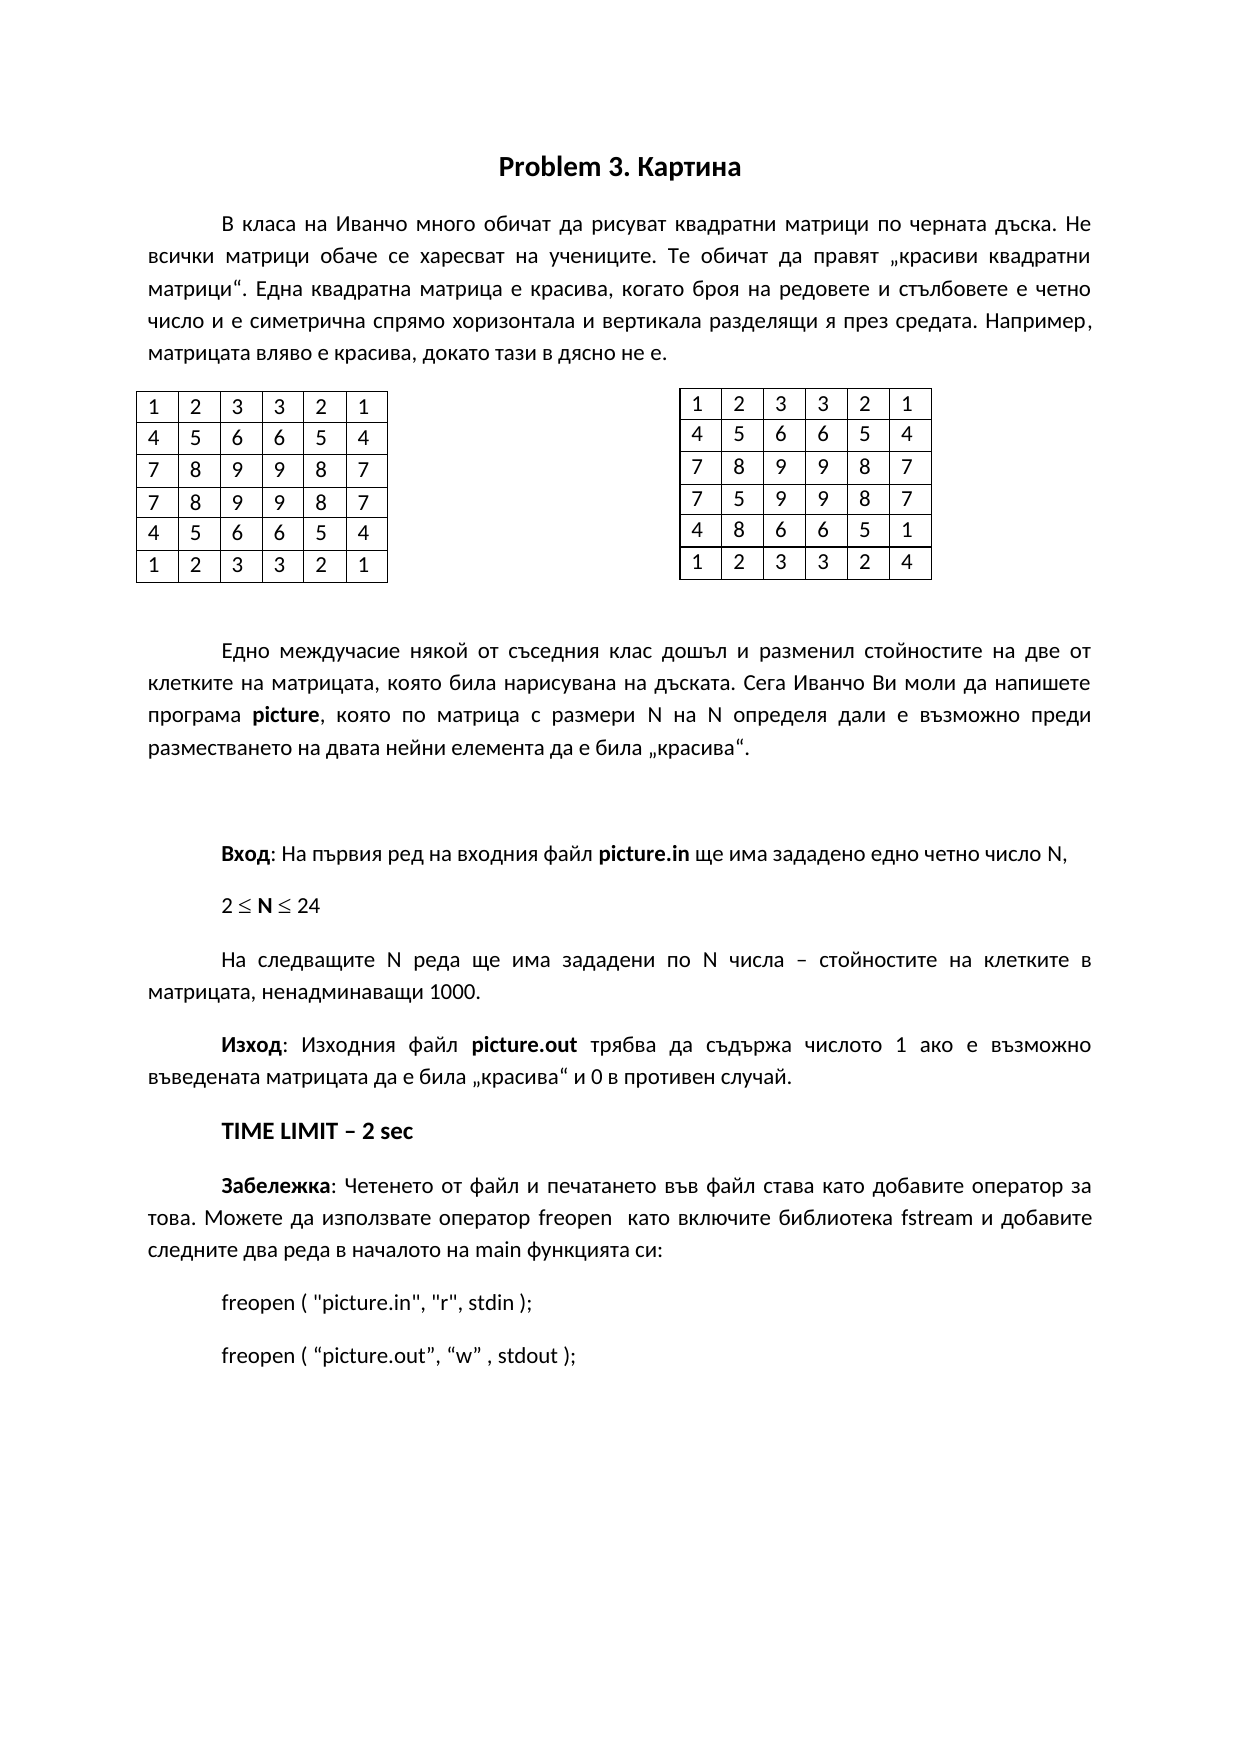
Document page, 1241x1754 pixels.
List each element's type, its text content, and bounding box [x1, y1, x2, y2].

table_header 2 [304, 392, 346, 422]
table_cell 7 [137, 455, 178, 487]
table_cell 2 [304, 551, 346, 582]
table_cell 6 [764, 420, 805, 451]
text Едно междучасие някой от съседния клас дошъл и разменил стойностите на две от клетките на матрицата, която била нарисувана на дъската. Сега Иванчо Ви моли да напишете програма picture, която по матрица с размери N на N определя дали е възможно преди разместването на двата нейни елемента да е била „красива“. [148, 636, 1093, 761]
table_header 3 [806, 389, 847, 418]
table_cell 4 [890, 548, 931, 579]
table_cell 8 [179, 455, 220, 487]
text freopen ( “picture.out”, “w” , stdout ); [148, 1341, 1093, 1369]
table_cell 7 [681, 485, 721, 514]
table_cell 3 [806, 548, 847, 579]
table_cell 2 [848, 548, 889, 579]
text Problem 3. Картина [148, 148, 1093, 183]
table_cell 4 [681, 515, 721, 546]
table_header 1 [890, 389, 931, 418]
text Изход: Изходния файл picture.out трябва да съдържа числото 1 ако е възможно въведената матрицата да е била „красива“ и 0 в противен случай. [148, 1030, 1093, 1090]
table_cell 5 [722, 485, 763, 514]
table_cell 4 [137, 518, 178, 549]
table_cell 3 [764, 548, 805, 579]
table_cell 9 [806, 452, 847, 483]
table_cell 8 [304, 455, 346, 487]
table_cell 6 [221, 518, 262, 549]
table_header 1 [347, 392, 387, 422]
table_cell 4 [347, 518, 387, 549]
table_header 2 [722, 389, 763, 418]
table_cell 8 [848, 485, 889, 514]
table_header 3 [221, 392, 262, 422]
table_cell 7 [347, 488, 387, 517]
table_cell 7 [890, 452, 931, 483]
table_cell 6 [263, 423, 303, 454]
table_cell 6 [764, 515, 805, 546]
table_cell 1 [681, 548, 721, 579]
table_cell 6 [806, 515, 847, 546]
table_cell 6 [221, 423, 262, 454]
table_cell 8 [848, 452, 889, 483]
table_cell 3 [221, 551, 262, 582]
table_cell 4 [681, 420, 721, 451]
table_header 2 [179, 392, 220, 422]
table_cell 2 [179, 551, 220, 582]
table_cell 9 [221, 488, 262, 517]
table_cell 6 [263, 518, 303, 549]
text Забележка: Четенето от файл и печатането във файл става като добавите оператор за това. Можете да използвате оператор freopen като включите библиотека fstream и добавите следните два реда в началото на main функцията си: [148, 1171, 1093, 1263]
table_cell 9 [263, 488, 303, 517]
table_cell 1 [890, 515, 931, 546]
table_cell 8 [179, 488, 220, 517]
table_cell 9 [221, 455, 262, 487]
table_header 3 [764, 389, 805, 418]
text На следващите N реда ще има зададени по N числа – стойностите на клетките в матрицата, нeнадминаващи 1000. [148, 945, 1093, 1005]
table_cell 7 [347, 455, 387, 487]
text TIME LIMIT – 2 sec [148, 1115, 1093, 1146]
table_cell 5 [722, 420, 763, 451]
text 2 N 24 [148, 892, 1093, 920]
text freopen ( "picture.in", "r", stdin ); [148, 1288, 1093, 1316]
table_cell 5 [304, 518, 346, 549]
text Вход: На първия ред на входния файл picture.in ще има зададено едно четно число N, [148, 839, 1093, 867]
table_cell 9 [806, 485, 847, 514]
table_header 2 [848, 389, 889, 418]
table_cell 5 [304, 423, 346, 454]
table_header 1 [137, 392, 178, 422]
table_cell 7 [137, 488, 178, 517]
table_header 1 [681, 389, 721, 418]
table_cell 7 [890, 485, 931, 514]
table_cell 5 [848, 515, 889, 546]
table_cell 8 [722, 515, 763, 546]
table_cell 5 [848, 420, 889, 451]
table_cell 2 [722, 548, 763, 579]
table_cell 5 [179, 518, 220, 549]
table_cell 8 [722, 452, 763, 483]
table_cell 6 [806, 420, 847, 451]
table_cell 4 [137, 423, 178, 454]
table_cell 1 [137, 551, 178, 582]
table_cell 9 [263, 455, 303, 487]
table_header 3 [263, 392, 303, 422]
table_cell 4 [347, 423, 387, 454]
table_cell 7 [681, 452, 721, 483]
table_cell 5 [179, 423, 220, 454]
table_cell 9 [764, 485, 805, 514]
table_cell 8 [304, 488, 346, 517]
table_cell 9 [764, 452, 805, 483]
text В класа на Иванчо много обичат да рисуват квадратни матрици по черната дъска. Не всички матрици обаче се харесват на учениците. Те обичат да правят „красиви квадратни матрици“. Една квадратна матрица е красива, когато броя на редовете и стълбовете е четно число и е симетрична спрямо хоризонтала и вертикала разделящи я през средата. Например, матрицата вляво е красива, докато тази в дясно не е. [148, 209, 1093, 366]
table_cell 1 [347, 551, 387, 582]
table_cell 4 [890, 420, 931, 451]
table_cell 3 [263, 551, 303, 582]
